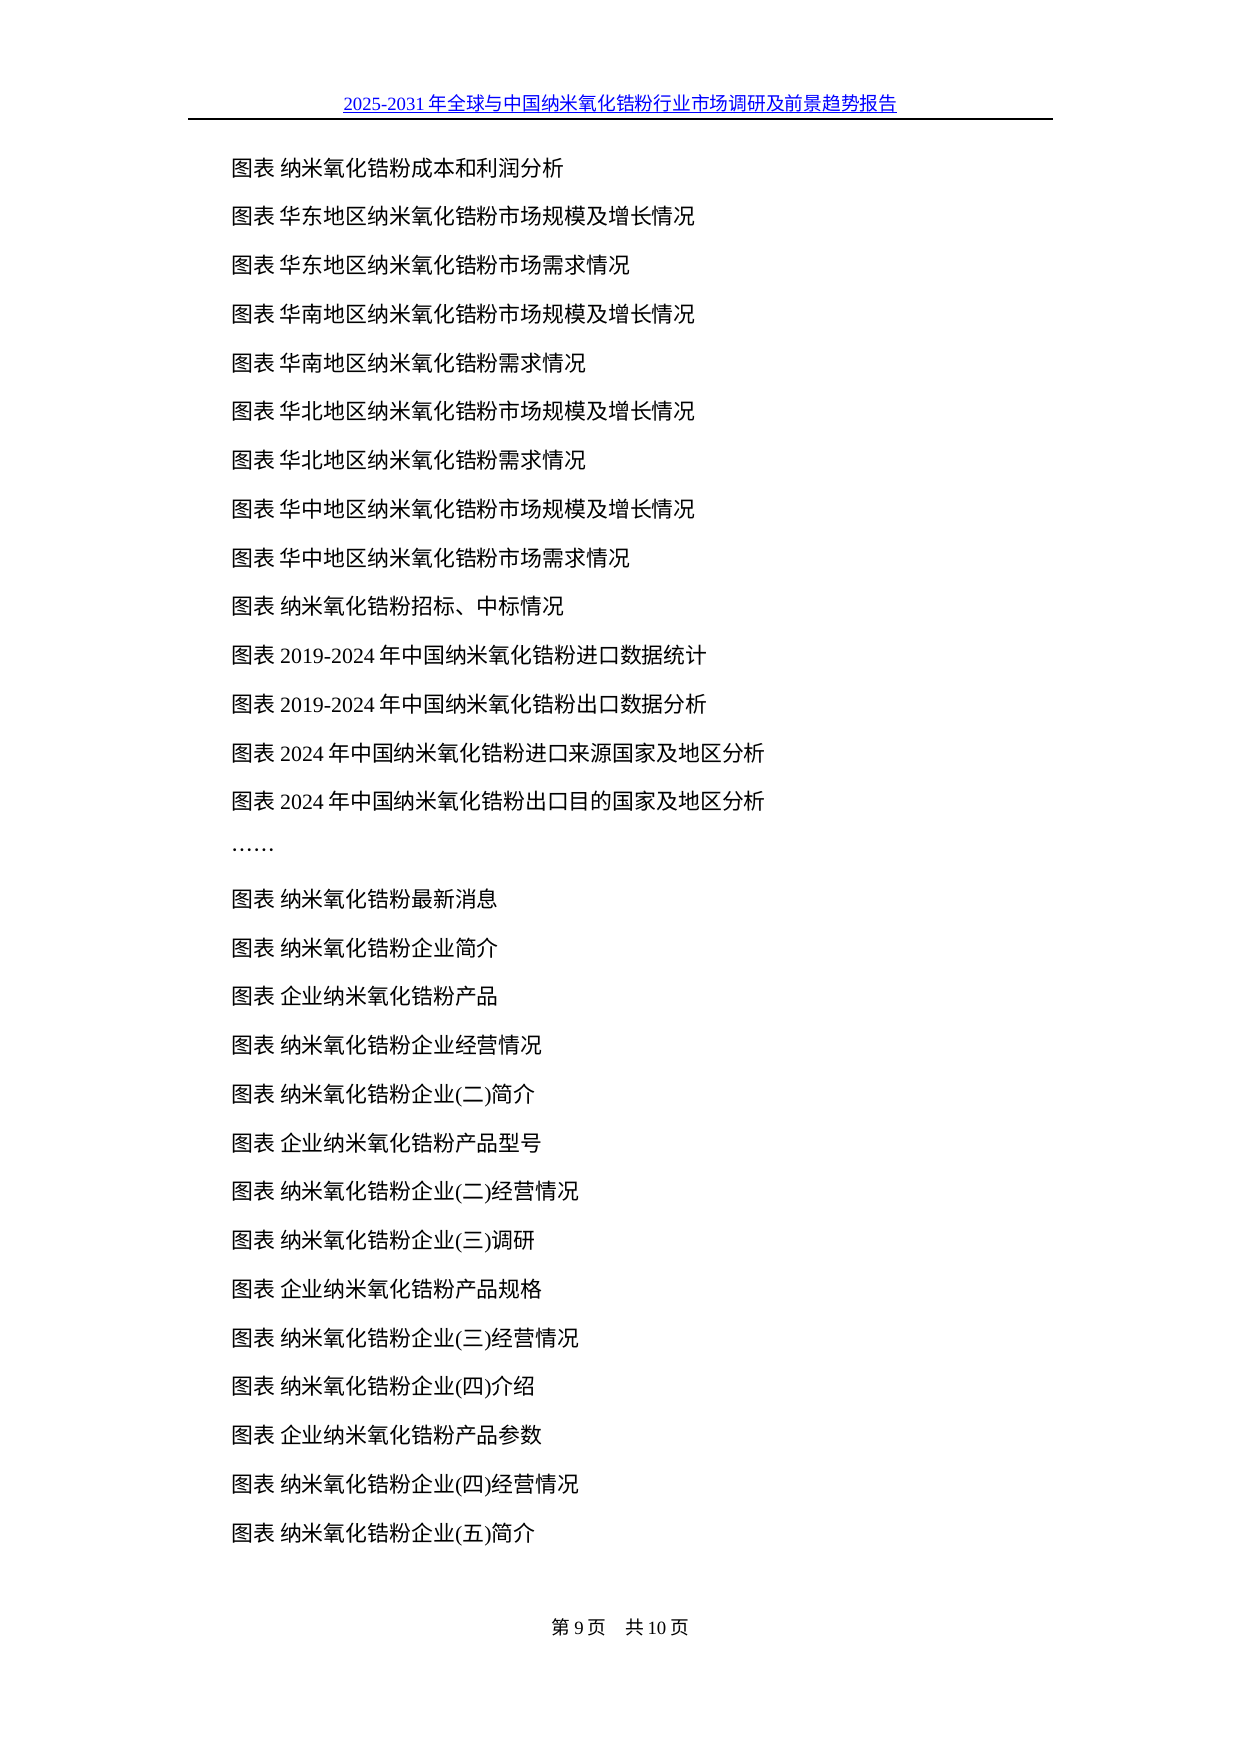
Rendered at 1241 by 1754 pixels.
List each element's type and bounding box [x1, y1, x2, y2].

text [187, 150, 1053, 1548]
